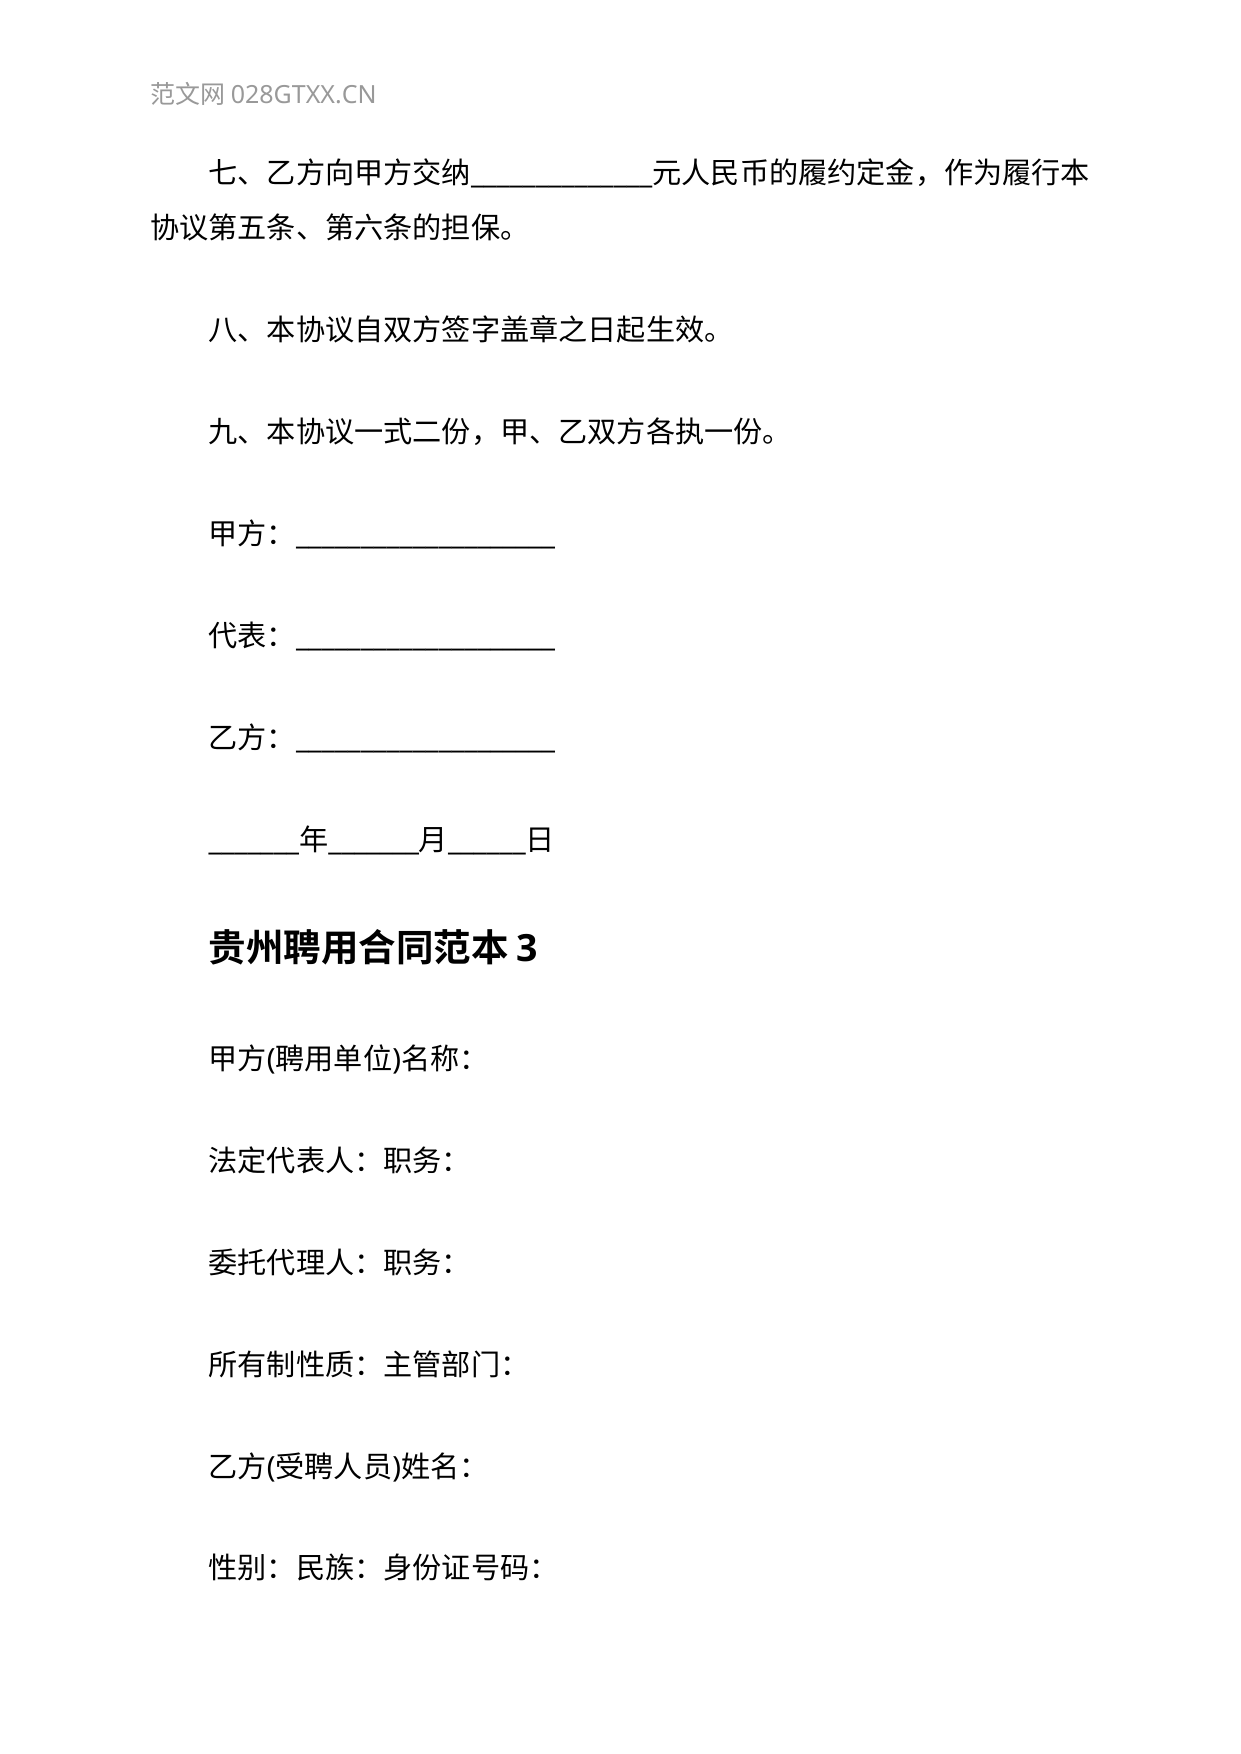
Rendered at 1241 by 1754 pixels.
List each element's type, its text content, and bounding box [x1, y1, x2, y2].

text 乙方：____________________ [150, 714, 1090, 757]
text 委托代理人：职务： [150, 1239, 1090, 1282]
text 甲方：____________________ [150, 510, 1090, 553]
text 所有制性质：主管部门： [150, 1341, 1090, 1384]
text 法定代表人：职务： [150, 1138, 1090, 1180]
text 代表：____________________ [150, 612, 1090, 655]
text 性别：民族：身份证号码： [150, 1545, 1090, 1587]
text _______年_______月______日 [150, 816, 1090, 859]
text 甲方(聘用单位)名称： [150, 1036, 1090, 1078]
text 八、本协议自双方签字盖章之日起生效。 [150, 307, 1090, 349]
text 乙方(受聘人员)姓名： [150, 1443, 1090, 1486]
text 九、本协议一式二份，甲、乙双方各执一份。 [150, 408, 1090, 451]
text 贵州聘用合同范本3 [150, 918, 1090, 973]
text 七、乙方向甲方交纳______________元人民币的履约定金，作为履行本协议第五条、第六条的担保。 [150, 150, 1090, 247]
